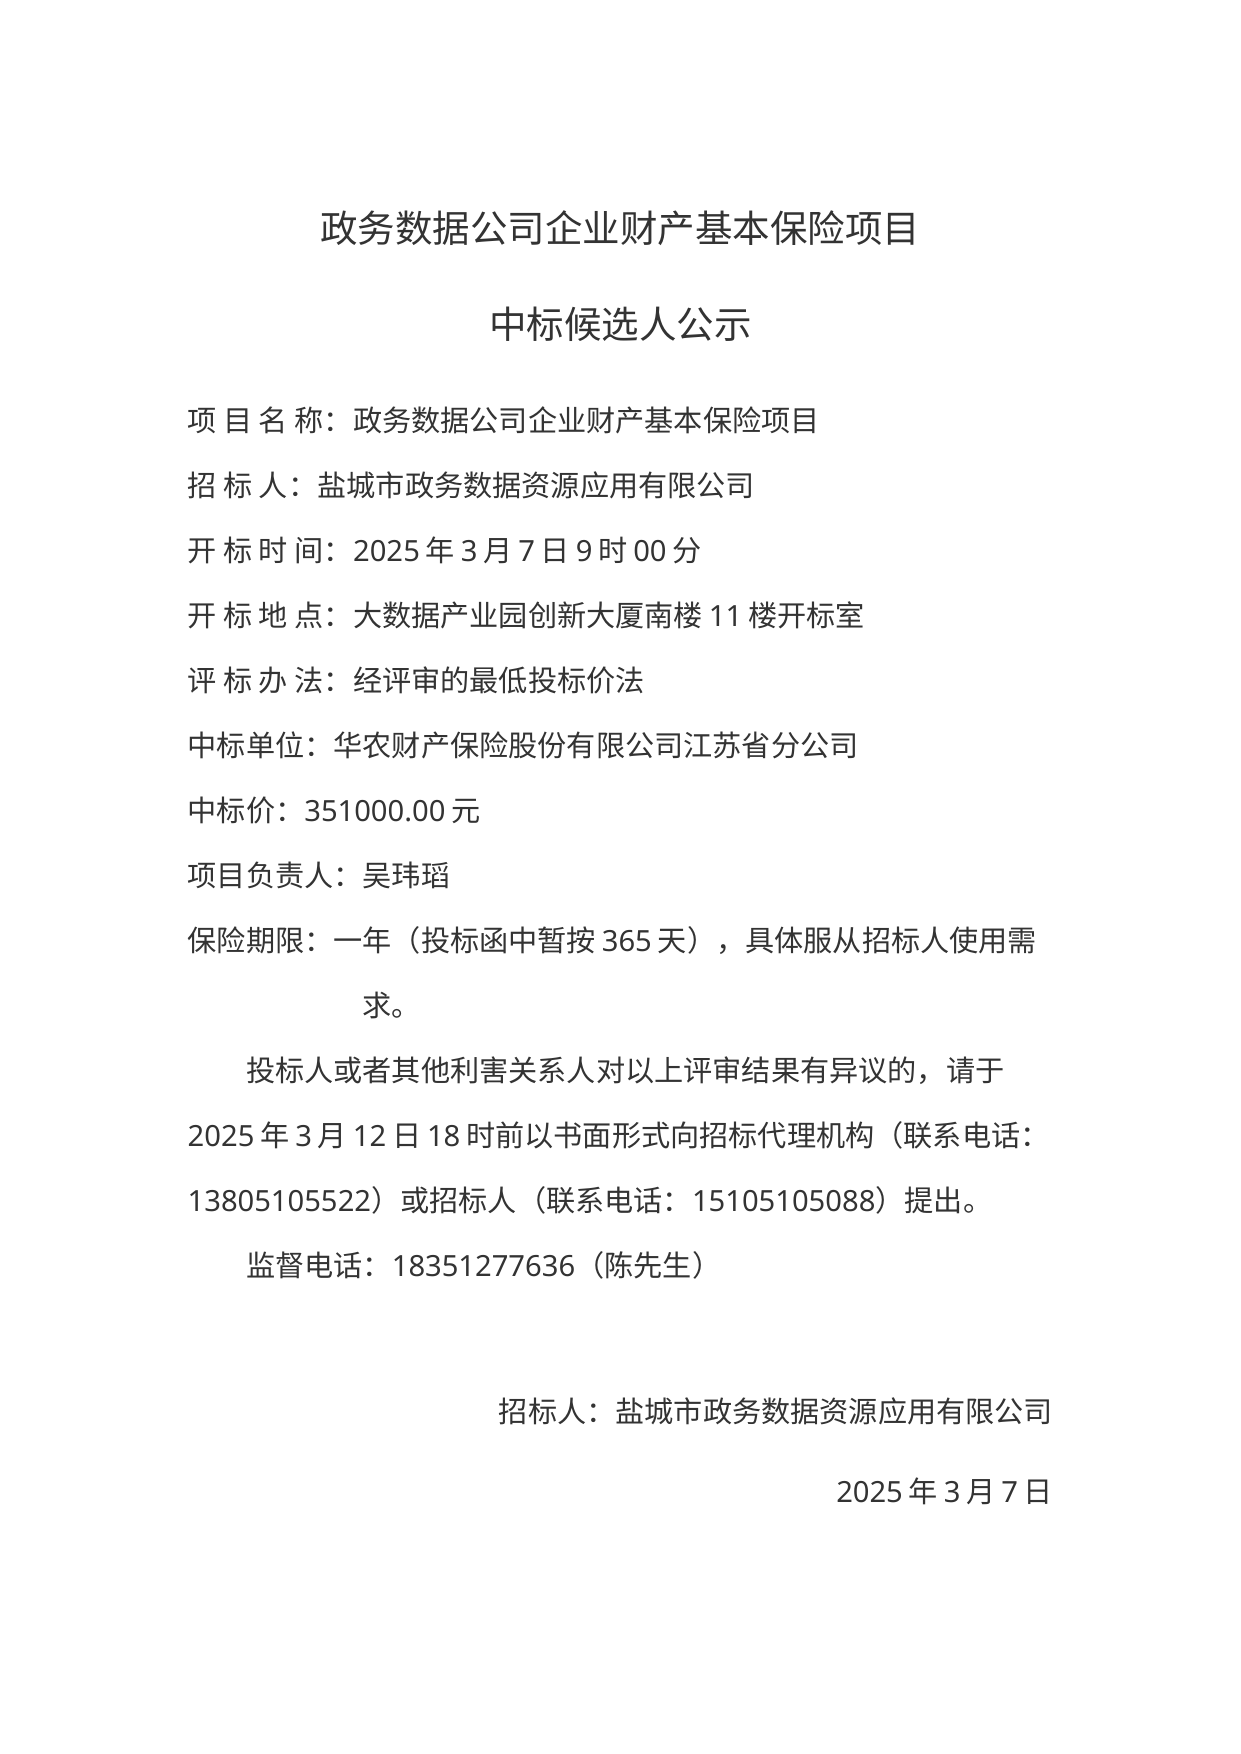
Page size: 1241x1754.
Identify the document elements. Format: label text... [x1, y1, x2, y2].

text 评 标 办 法：经评审的最低投标价法 [187, 646, 1053, 711]
text 项 目 名 称：政务数据公司企业财产基本保险项目 [187, 386, 1053, 451]
text 保险期限：一年（投标函中暂按365天），具体服从招标人使用需求。 [187, 906, 1053, 1036]
text 项目负责人：吴玮瑫 [187, 841, 1053, 906]
text 中标候选人公示 [187, 290, 1053, 355]
text 2025年3月7日 [187, 1458, 1053, 1523]
text 中标单位：华农财产保险股份有限公司江苏省分公司 [187, 711, 1053, 776]
text 开 标 时 间：2025年3月7日9时00分 [187, 516, 1053, 581]
text 招标人：盐城市政务数据资源应用有限公司 [187, 1377, 1053, 1442]
text 投标人或者其他利害关系人对以上评审结果有异议的，请于2025年3月12日18时前以书面形式向招标代理机构（联系电话：13805105522）或招标人（联系电话：15105105088）提出。 [187, 1036, 1053, 1231]
text 政务数据公司企业财产基本保险项目 [187, 193, 1053, 258]
text 开 标 地 点：大数据产业园创新大厦南楼11楼开标室 [187, 581, 1053, 646]
text 招 标 人：盐城市政务数据资源应用有限公司 [187, 451, 1053, 516]
text 中标价：351000.00元 [187, 776, 1053, 841]
text 监督电话：18351277636（陈先生） [187, 1231, 1053, 1296]
